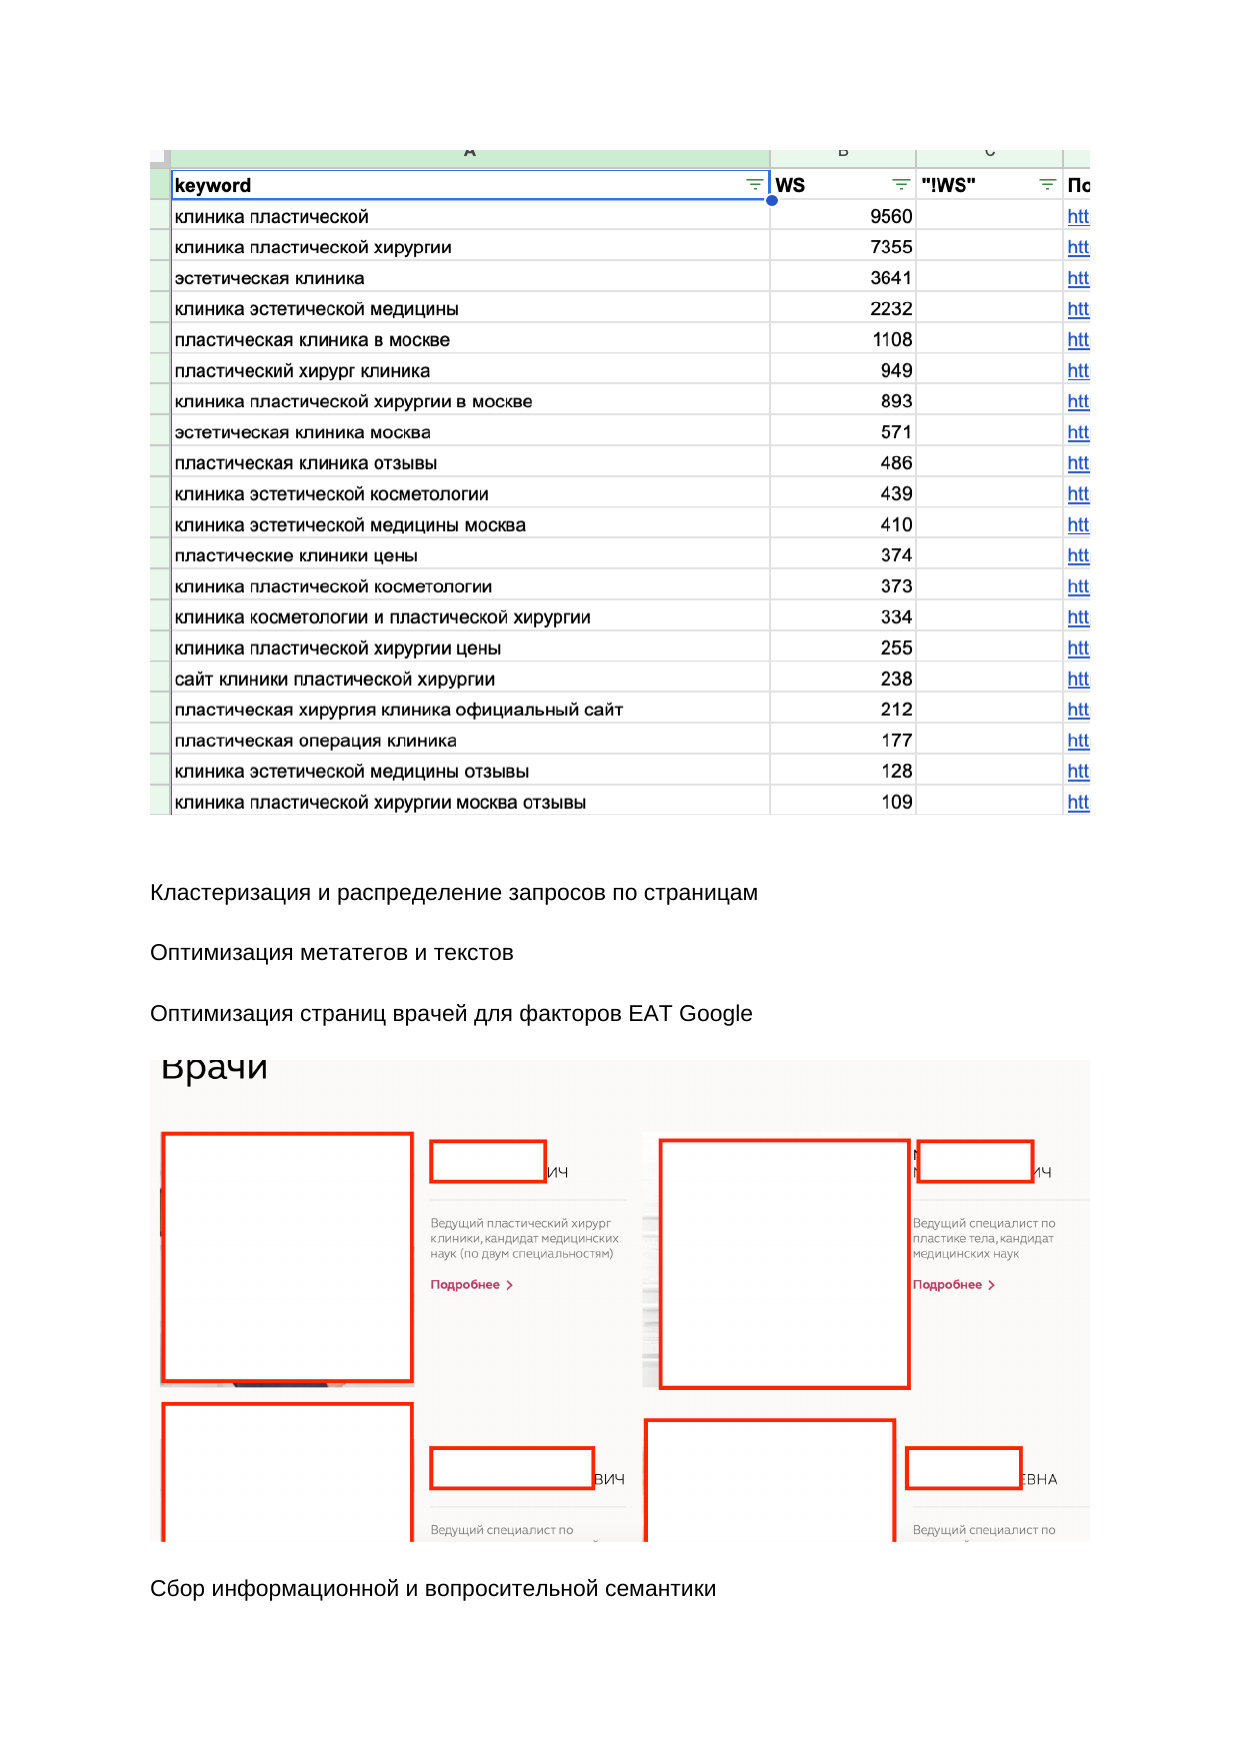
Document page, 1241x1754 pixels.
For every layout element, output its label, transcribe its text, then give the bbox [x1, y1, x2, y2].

text Кластеризация и распределение запросов по страницам [150, 879, 1090, 905]
picture [150, 150, 1091, 815]
text Сбор информационной и вопросительной семантики [150, 1575, 1090, 1602]
text Оптимизация метатегов и текстов [150, 939, 1090, 966]
picture [150, 1060, 1091, 1542]
text Оптимизация страниц врачей для факторов EAT Google [150, 1000, 1090, 1026]
